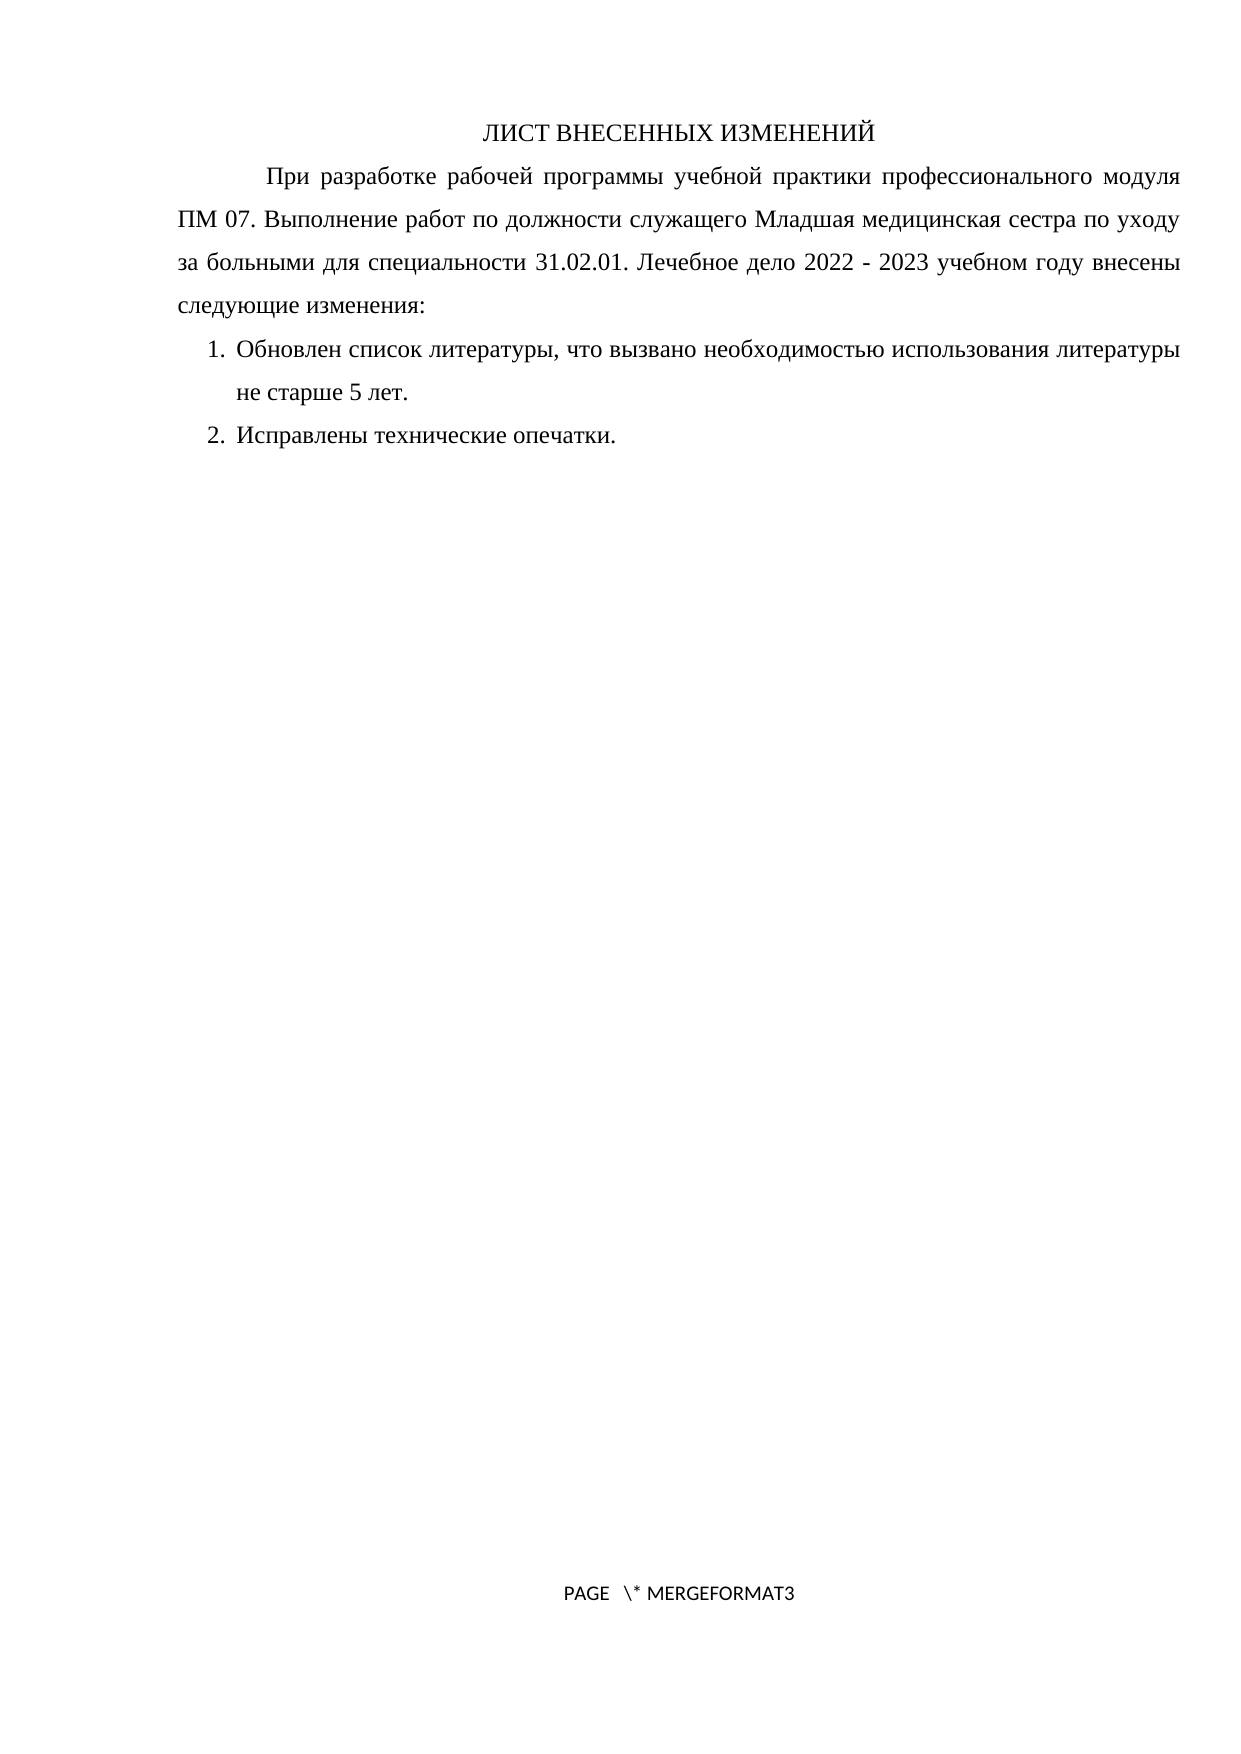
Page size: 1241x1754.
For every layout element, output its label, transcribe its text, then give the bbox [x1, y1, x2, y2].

list Исправлены технические опечатки. [207, 420, 1181, 449]
text ЛИСТ ВНЕСЕННЫХ ИЗМЕНЕНИЙ [177, 118, 1181, 147]
list Обновлен список литературы, что вызвано необходимостью использования литературы не старше 5 лет. [207, 334, 1181, 406]
text При разработке рабочей программы учебной практики профессионального модуля ПМ 07. Выполнение работ по должности служащего Младшая медицинская сестра по уходу за больными для специальности 31.02.01. Лечебное дело 2022 - 2023 учебном году внесены следующие изменения: [177, 161, 1181, 319]
